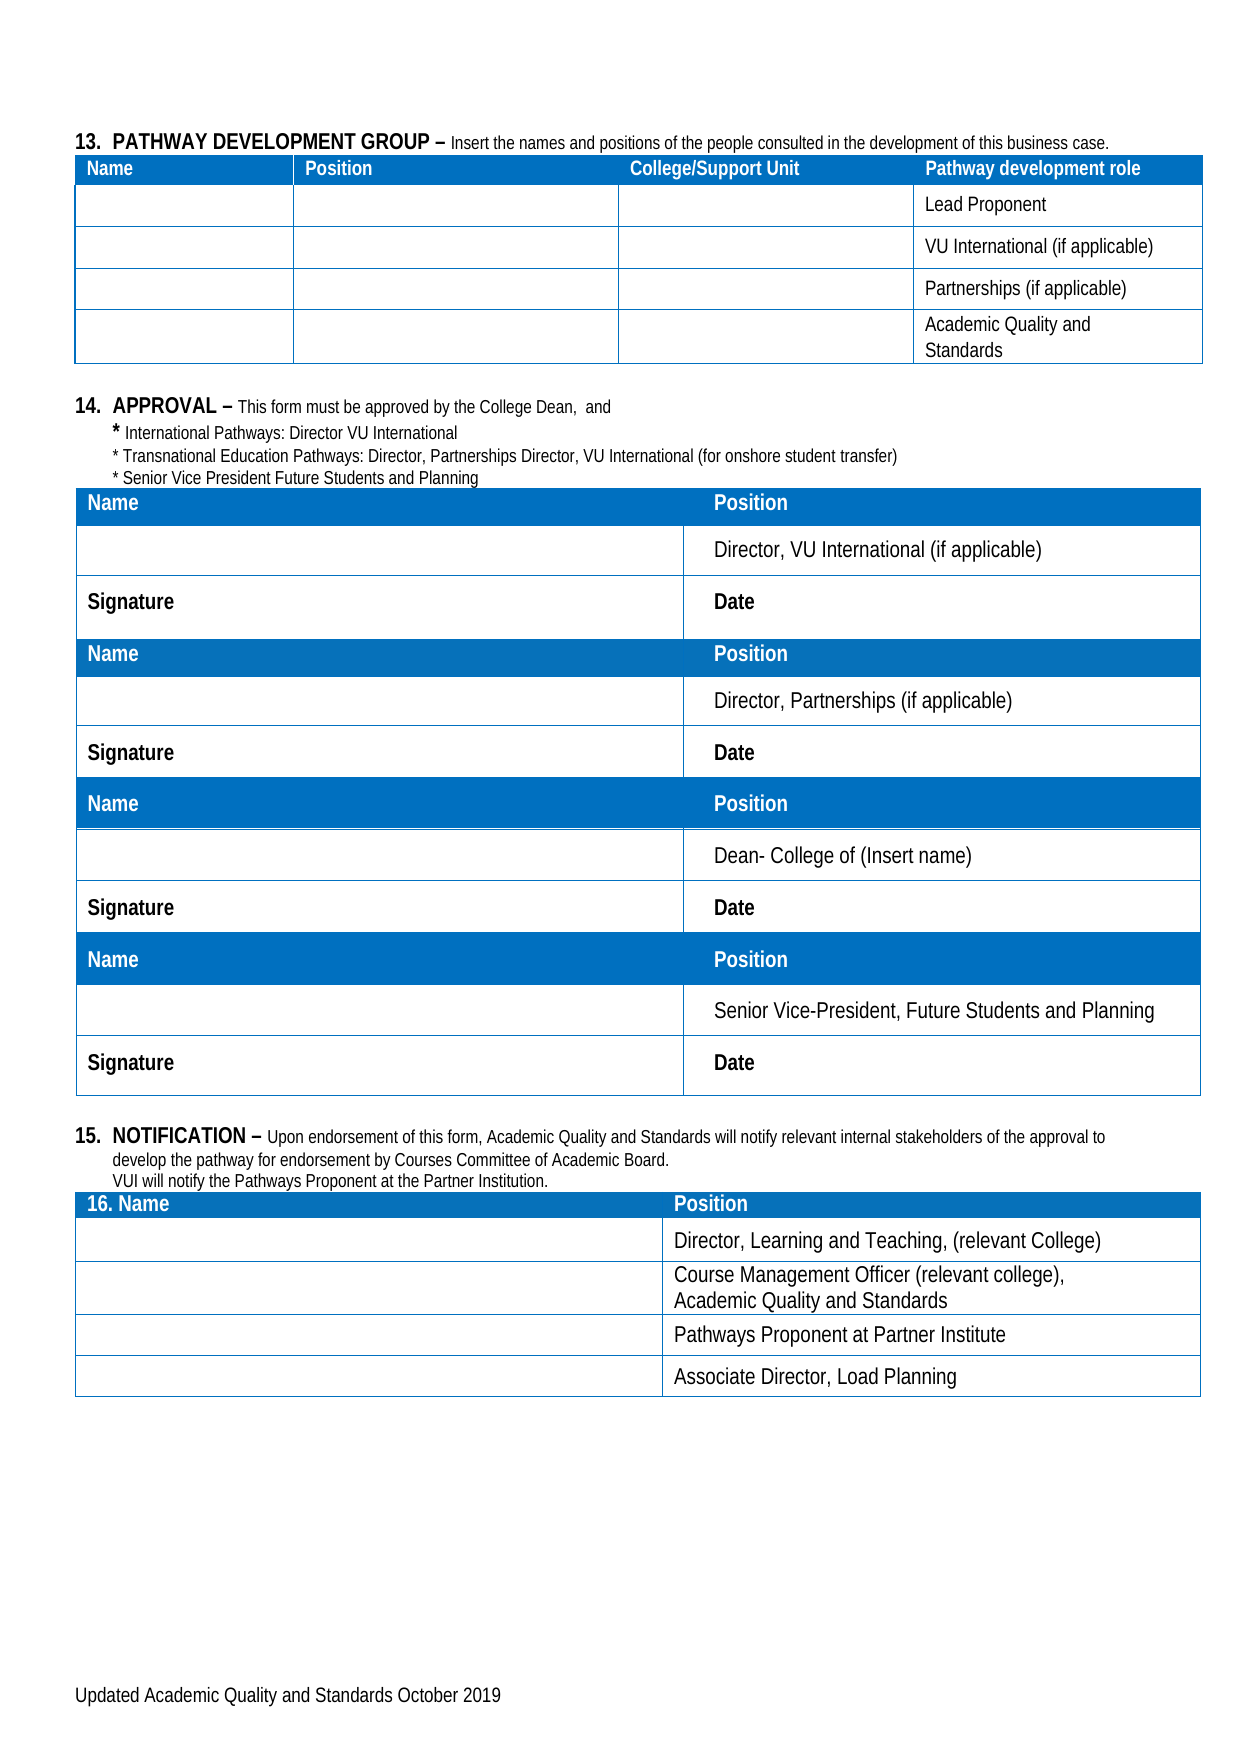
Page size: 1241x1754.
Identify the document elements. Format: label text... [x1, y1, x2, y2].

table_cell Director, Learning and Teaching, (relevant College) [663, 1219, 1200, 1261]
table_cell Date [684, 726, 1200, 777]
table_cell [294, 185, 618, 226]
table_header College/Support Unit [618, 155, 914, 185]
table_cell [76, 310, 293, 363]
table_header Name [77, 489, 683, 525]
table_cell Signature [77, 881, 683, 932]
table_header Name [75, 155, 293, 185]
table_cell [294, 269, 618, 309]
table_cell [76, 1315, 662, 1355]
table_cell [77, 830, 683, 880]
table_header Pathway development role [914, 155, 1203, 185]
table_header Position [294, 155, 618, 185]
table_cell Position [684, 640, 1200, 676]
table_cell Date [684, 881, 1200, 932]
table_cell Signature [77, 576, 683, 639]
table_cell Senior Vice-President, Future Students and Planning [684, 985, 1200, 1035]
table_cell Signature [77, 1036, 683, 1095]
text * International Pathways: Director VU International [112, 418, 1223, 445]
table_cell VU International (if applicable) [914, 227, 1202, 267]
list NOTIFICATION – Upon endorsement of this form, Academic Quality and Standards will notify relevant internal stakeholders of the approval to develop the pathway for endorsement by Courses Committee of Academic Board. [75, 1122, 1164, 1170]
table_cell [619, 227, 913, 267]
list Transnational Education Pathways: Director, Partnerships Director, VU International (for onshore student transfer) [112, 445, 1223, 467]
list APPROVAL – This form must be approved by the College Dean, and [75, 392, 1223, 418]
table_cell [76, 1356, 662, 1396]
table_cell Academic Quality and Standards [914, 310, 1202, 363]
table_cell [76, 227, 293, 267]
list Senior Vice President Future Students and Planning [112, 467, 1223, 488]
table_cell Name [77, 640, 683, 676]
table_cell [77, 526, 683, 574]
table_cell [619, 269, 913, 309]
table_cell Associate Director, Load Planning [663, 1356, 1200, 1396]
table_cell Name [77, 933, 683, 984]
table_cell [619, 310, 913, 363]
table_cell Director, Partnerships (if applicable) [684, 677, 1200, 725]
table_cell [294, 227, 618, 267]
table_cell [619, 185, 913, 226]
table_cell [76, 1262, 662, 1314]
table_cell [76, 185, 293, 226]
text VUI will notify the Pathways Proponent at the Partner Institution. [112, 1170, 1223, 1192]
table_header Position [663, 1192, 1200, 1218]
table_cell Date [684, 1036, 1200, 1095]
table_cell Position [684, 933, 1200, 984]
table_cell Name [77, 778, 683, 828]
table_cell [77, 985, 683, 1035]
list PATHWAY DEVELOPMENT GROUP – Insert the names and positions of the people consulted in the development of this business case. [75, 128, 1223, 154]
table_header 16. Name [76, 1192, 662, 1218]
table_cell Signature [77, 726, 683, 777]
table_cell Dean- College of (Insert name) [684, 830, 1200, 880]
table_cell [76, 1219, 662, 1261]
table_cell Partnerships (if applicable) [914, 269, 1202, 309]
table_cell [77, 677, 683, 725]
table_cell Date [684, 576, 1200, 639]
table_cell [76, 269, 293, 309]
table_cell Course Management Officer (relevant college), Academic Quality and Standards [663, 1262, 1200, 1314]
table_cell Pathways Proponent at Partner Institute [663, 1315, 1200, 1355]
table_cell [294, 310, 618, 363]
table_header Position [684, 489, 1200, 525]
table_cell Director, VU International (if applicable) [684, 526, 1200, 574]
table_cell Lead Proponent [914, 185, 1202, 226]
table_cell Position [684, 778, 1200, 828]
